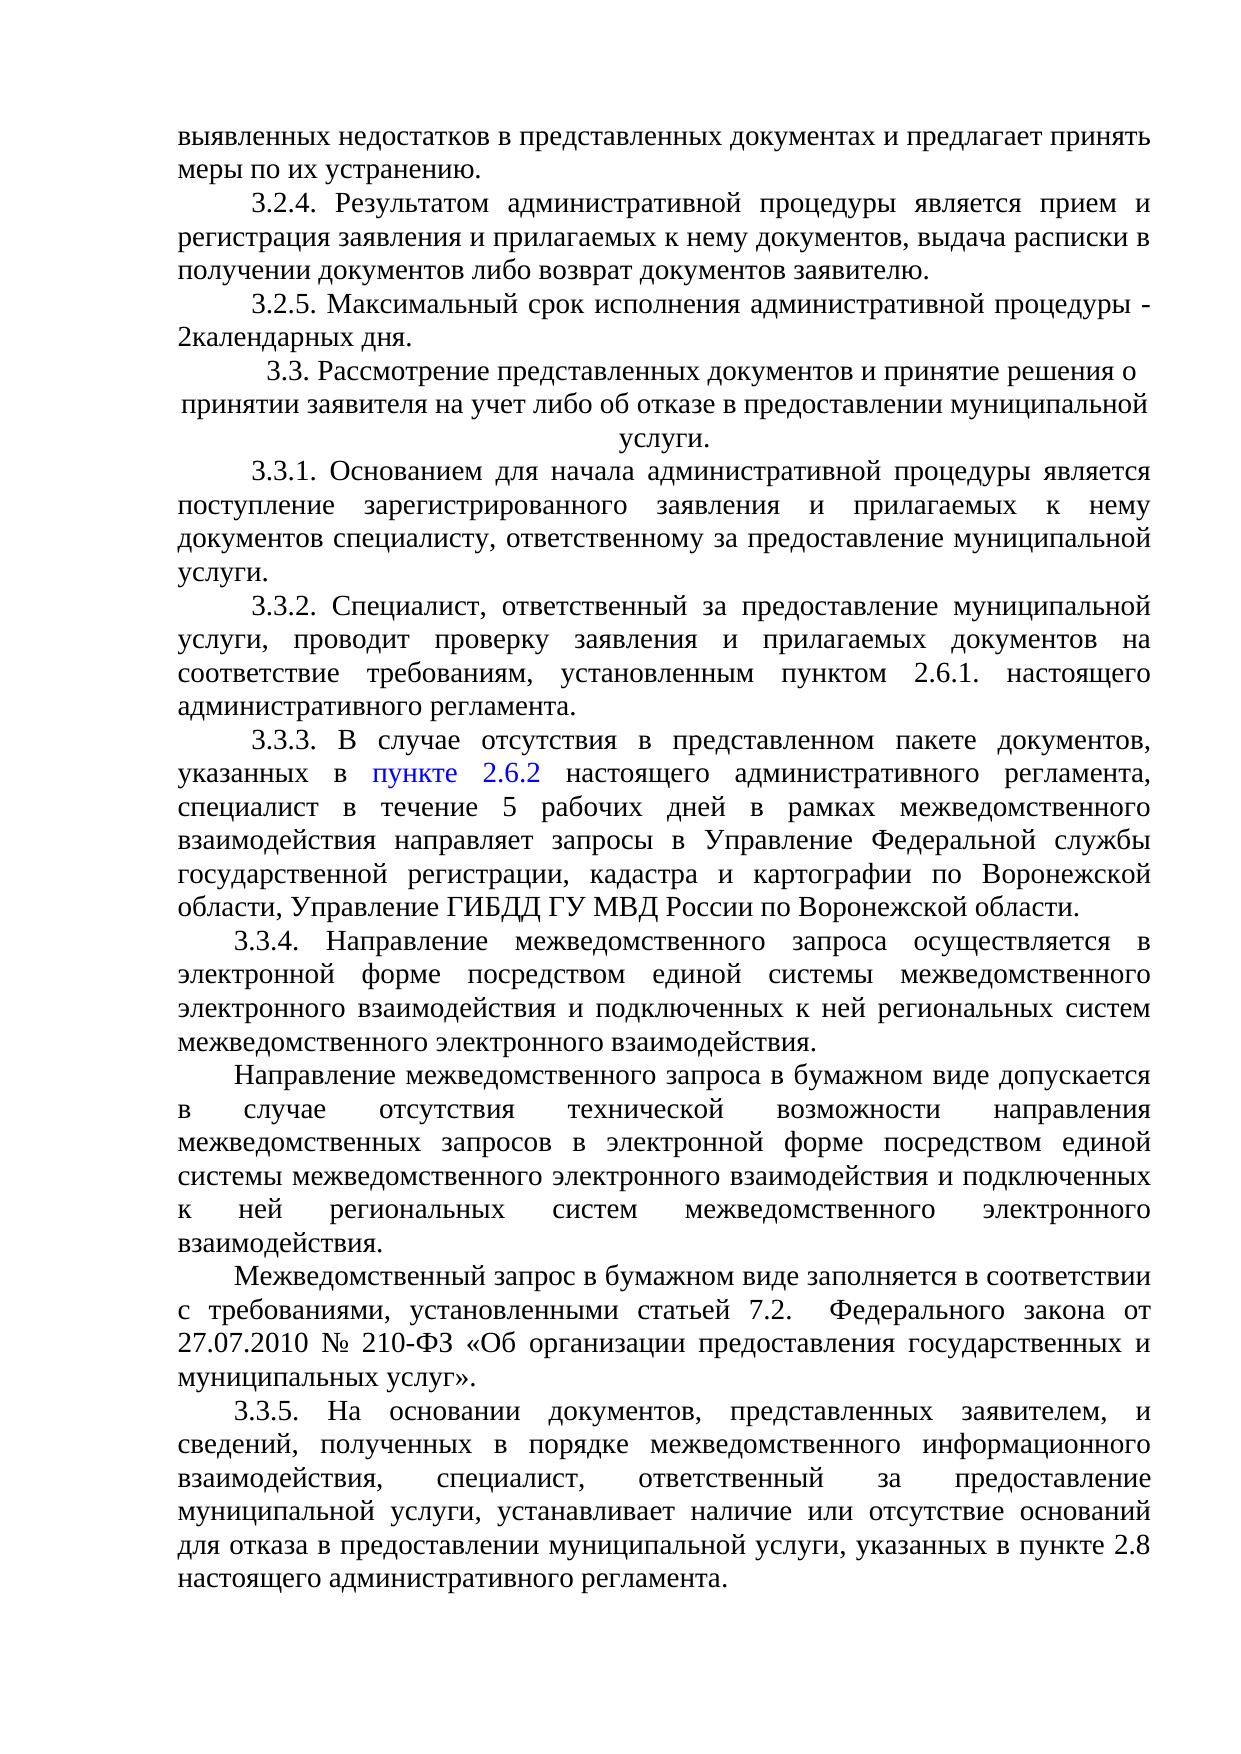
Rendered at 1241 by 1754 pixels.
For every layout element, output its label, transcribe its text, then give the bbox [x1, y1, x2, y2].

text 3.3.3. В случае отсутствия в представленном пакете документов, указанных в пункте 2.6.2 настоящего административного регламента, специалист в течение 5 рабочих дней в рамках межведомственного взаимодействия направляет запросы в Управление Федеральной службы государственной регистрации, кадастра и картографии по Воронежской области, Управление ГИБДД ГУ МВД России по Воронежской области. [177, 722, 1152, 923]
text 3.3.5. На основании документов, представленных заявителем, и сведений, полученных в порядке межведомственного информационного взаимодействия, специалист, ответственный за предоставление муниципальной услуги, устанавливает наличие или отсутствие оснований для отказа в предоставлении муниципальной услуги, указанных в пункте 2.8 настоящего административного регламента. [177, 1393, 1152, 1594]
text 3.2.5. Максимальный срок исполнения административной процедуры - 2календарных дня. [177, 286, 1152, 353]
text 3.3.2. Специалист, ответственный за предоставление муниципальной услуги, проводит проверку заявления и прилагаемых документов на соответствие требованиям, установленным пунктом 2.6.1. настоящего административного регламента. [177, 588, 1152, 722]
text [177, 118, 1152, 185]
text 3.3.4. Направление межведомственного запроса осуществляется в электронной форме посредством единой системы межведомственного электронного взаимодействия и подключенных к ней региональных систем межведомственного электронного взаимодействия. [177, 923, 1152, 1057]
text 3.3. Рассмотрение представленных документов и принятие решения о принятии заявителя на учет либо об отказе в предоставлении муниципальной услуги. [177, 353, 1152, 453]
text 3.3.1. Основанием для начала административной процедуры является поступление зарегистрированного заявления и прилагаемых к нему документов специалисту, ответственному за предоставление муниципальной услуги. [177, 453, 1152, 588]
text Направление межведомственного запроса в бумажном виде допускается в случае отсутствия технической возможности направления межведомственных запросов в электронной форме посредством единой системы межведомственного электронного взаимодействия и подключенных к ней региональных систем межведомственного электронного взаимодействия. [177, 1057, 1152, 1258]
text 3.2.4. Результатом административной процедуры является прием и регистрация заявления и прилагаемых к нему документов, выдача расписки в получении документов либо возврат документов заявителю. [177, 185, 1152, 286]
text Межведомственный запрос в бумажном виде заполняется в соответствии с требованиями, установленными статьей 7.2. Федерального закона от 27.07.2010 № 210-ФЗ «Об организации предоставления государственных и муниципальных услуг». [177, 1258, 1152, 1393]
